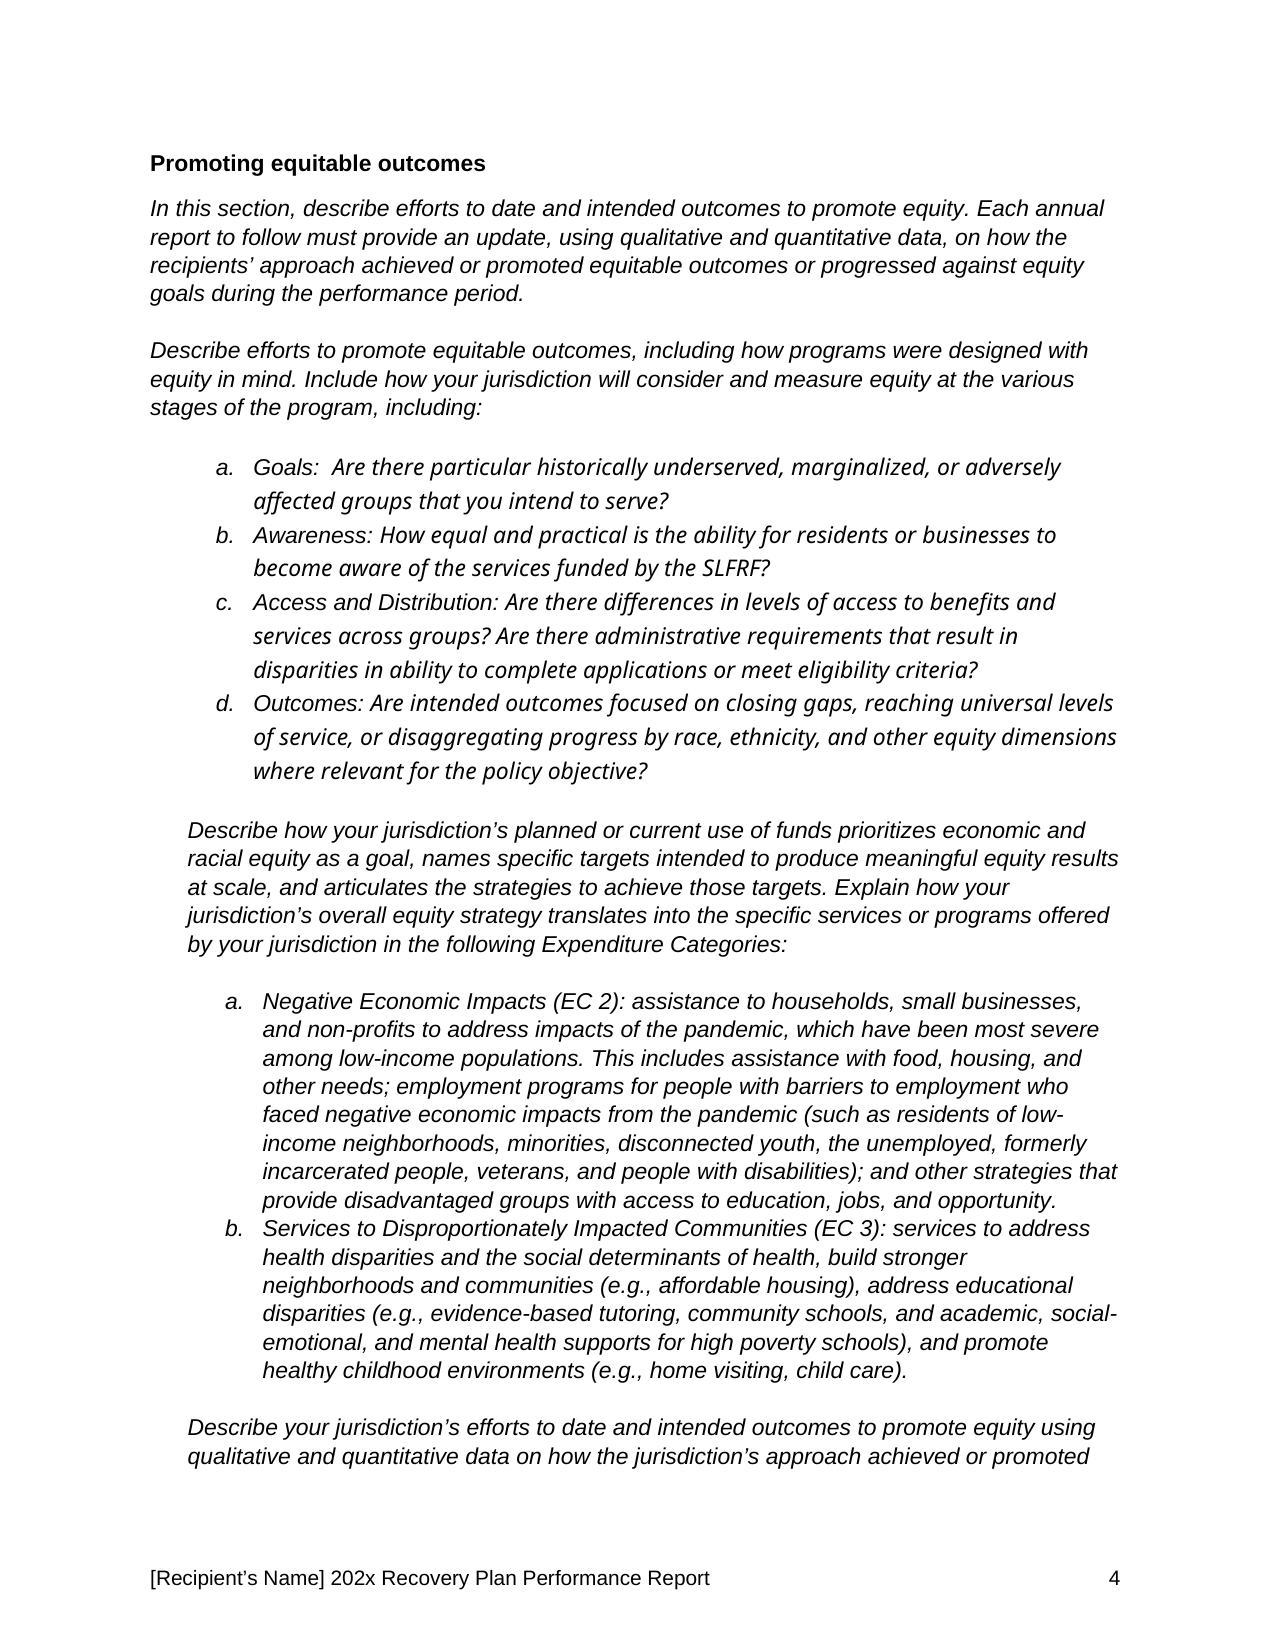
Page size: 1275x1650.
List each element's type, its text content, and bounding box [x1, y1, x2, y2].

text Promoting equitable outcomes [150, 150, 1125, 176]
list Outcomes: Are intended outcomes focused on closing gaps, reaching universal levels of service, or disaggregating progress by race, ethnicity, and other equity dimensions where relevant for the policy objective? [216, 687, 1125, 786]
list Awareness: How equal and practical is the ability for residents or businesses to become aware of the services funded by the SLFRF? [216, 518, 1125, 583]
list Services to Disproportionately Impacted Communities (EC 3): services to address health disparities and the social determinants of health, build stronger neighborhoods and communities (e.g., affordable housing), address educational disparities (e.g., evidence-based tutoring, community schools, and academic, social-emotional, and mental health supports for high poverty schools), and promote healthy childhood environments (e.g., home visiting, child care). [225, 1215, 1125, 1384]
list Negative Economic Impacts (EC 2): assistance to households, small businesses, and non-profits to address impacts of the pandemic, which have been most severe among low-income populations. This includes assistance with food, housing, and other needs; employment programs for people with barriers to employment who faced negative economic impacts from the pandemic (such as residents of low-income neighborhoods, minorities, disconnected youth, the unemployed, formerly incarcerated people, veterans, and people with disabilities); and other strategies that provide disadvantaged groups with access to education, jobs, and opportunity. [225, 988, 1125, 1213]
list Goals: Are there particular historically underserved, marginalized, or adversely affected groups that you intend to serve? [216, 451, 1125, 516]
list Describe how your jurisdiction’s planned or current use of funds prioritizes economic and racial equity as a goal, names specific targets intended to produce meaningful equity results at scale, and articulates the strategies to achieve those targets. Explain how your jurisdiction’s overall equity strategy translates into the specific services or programs offered by your jurisdiction in the following Expenditure Categories: [187, 817, 1125, 957]
list In this section, describe efforts to date and intended outcomes to promote equity. Each annual report to follow must provide an update, using qualitative and quantitative data, on how the recipients’ approach achieved or promoted equitable outcomes or progressed against equity goals during the performance period. [150, 195, 1125, 307]
list Describe efforts to promote equitable outcomes, including how programs were designed with equity in mind. Include how your jurisdiction will consider and measure equity at the various stages of the program, including: [150, 337, 1125, 421]
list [187, 1414, 1125, 1469]
list Access and Distribution: Are there differences in levels of access to benefits and services across groups? Are there administrative requirements that result in disparities in ability to complete applications or meet eligibility criteria? [216, 586, 1125, 685]
